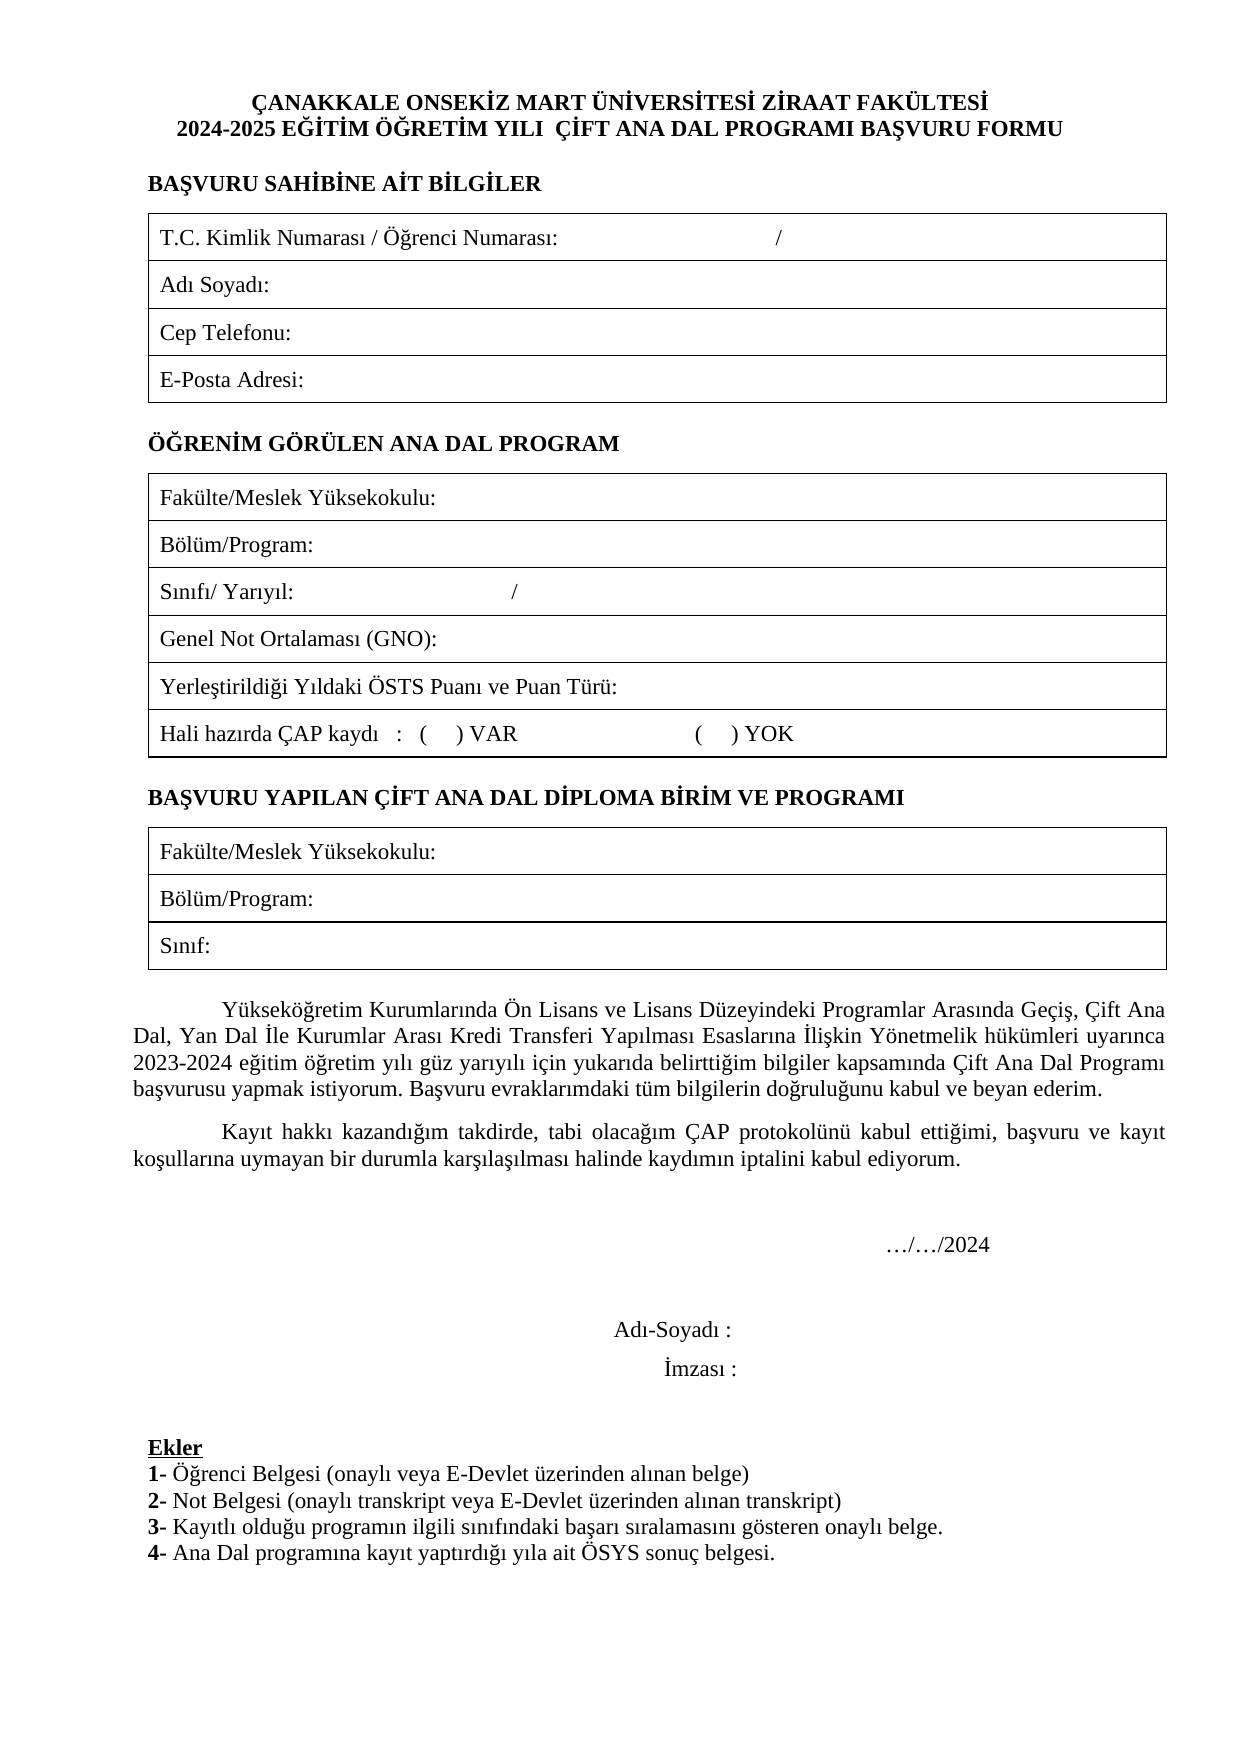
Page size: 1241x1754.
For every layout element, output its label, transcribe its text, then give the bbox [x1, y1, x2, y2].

table_cell Sınıf: [149, 923, 1166, 969]
text Yükseköğretim Kurumlarında Ön Lisans ve Lisans Düzeyindeki Programlar Arasında Geçiş, Çift Ana Dal, Yan Dal İle Kurumlar Arası Kredi Transferi Yapılması Esaslarına İlişkin Yönetmelik hükümleri uyarınca 2023-2024 eğitim öğretim yılı güz yarıyılı için yukarıda belirttiğim bilgiler kapsamında Çift Ana Dal Programı başvurusu yapmak istiyorum. Başvuru evraklarımdaki tüm bilgilerin doğruluğunu kabul ve beyan ederim. [133, 996, 1167, 1102]
table_cell Adı Soyadı: [149, 261, 1166, 308]
text BAŞVURU SAHİBİNE AİT BİLGİLER [148, 170, 1092, 196]
text Ekler [148, 1434, 1092, 1460]
table_header T.C. Kimlik Numarası / Öğrenci Numarası: / [149, 214, 1166, 260]
table_header Fakülte/Meslek Yüksekokulu: [149, 474, 1166, 520]
text 1- Öğrenci Belgesi (onaylı veya E-Devlet üzerinden alınan belge) [148, 1460, 1092, 1487]
text ÖĞRENİM GÖRÜLEN ANA DAL PROGRAM [148, 430, 1092, 456]
text 3- Kayıtlı olduğu programın ilgili sınıfındaki başarı sıralamasını gösteren onaylı belge. [148, 1513, 1092, 1539]
text BAŞVURU YAPILAN ÇİFT ANA DAL DİPLOMA BİRİM VE PROGRAMI [148, 784, 1092, 810]
text ÇANAKKALE ONSEKİZ MART ÜNİVERSİTESİ ZİRAAT FAKÜLTESİ [148, 89, 1092, 115]
table_cell Bölüm/Program: [149, 521, 1166, 567]
table_cell Hali hazırda ÇAP kaydı : ( ) VAR ( ) YOK [149, 710, 1166, 756]
table_header Fakülte/Meslek Yüksekokulu: [149, 828, 1166, 874]
text Kayıt hakkı kazandığım takdirde, tabi olacağım ÇAP protokolünü kabul ettiğimi, başvuru ve kayıt koşullarına uymayan bir durumla karşılaşılması halinde kaydımın iptalini kabul ediyorum. [133, 1118, 1167, 1171]
table_cell Sınıfı/ Yarıyıl: / [149, 568, 1166, 614]
text …/…/2024 [797, 1231, 1167, 1257]
text 2- Not Belgesi (onaylı transkript veya E-Devlet üzerinden alınan transkript) [148, 1487, 1092, 1513]
table_cell Yerleştirildiği Yıldaki ÖSTS Puanı ve Puan Türü: [149, 663, 1166, 709]
text İmzası : [590, 1355, 1092, 1381]
table_cell Bölüm/Program: [149, 875, 1166, 921]
table_cell Cep Telefonu: [149, 309, 1166, 355]
text 2024-2025 EĞİTİM ÖĞRETİM YILI ÇİFT ANA DAL PROGRAMI BAŞVURU FORMU [148, 115, 1092, 141]
text Adı-Soyadı : [590, 1316, 1092, 1342]
table_cell Genel Not Ortalaması (GNO): [149, 616, 1166, 662]
text 4- Ana Dal programına kayıt yaptırdığı yıla ait ÖSYS sonuç belgesi. [148, 1539, 1092, 1566]
table_cell E-Posta Adresi: [149, 356, 1166, 402]
